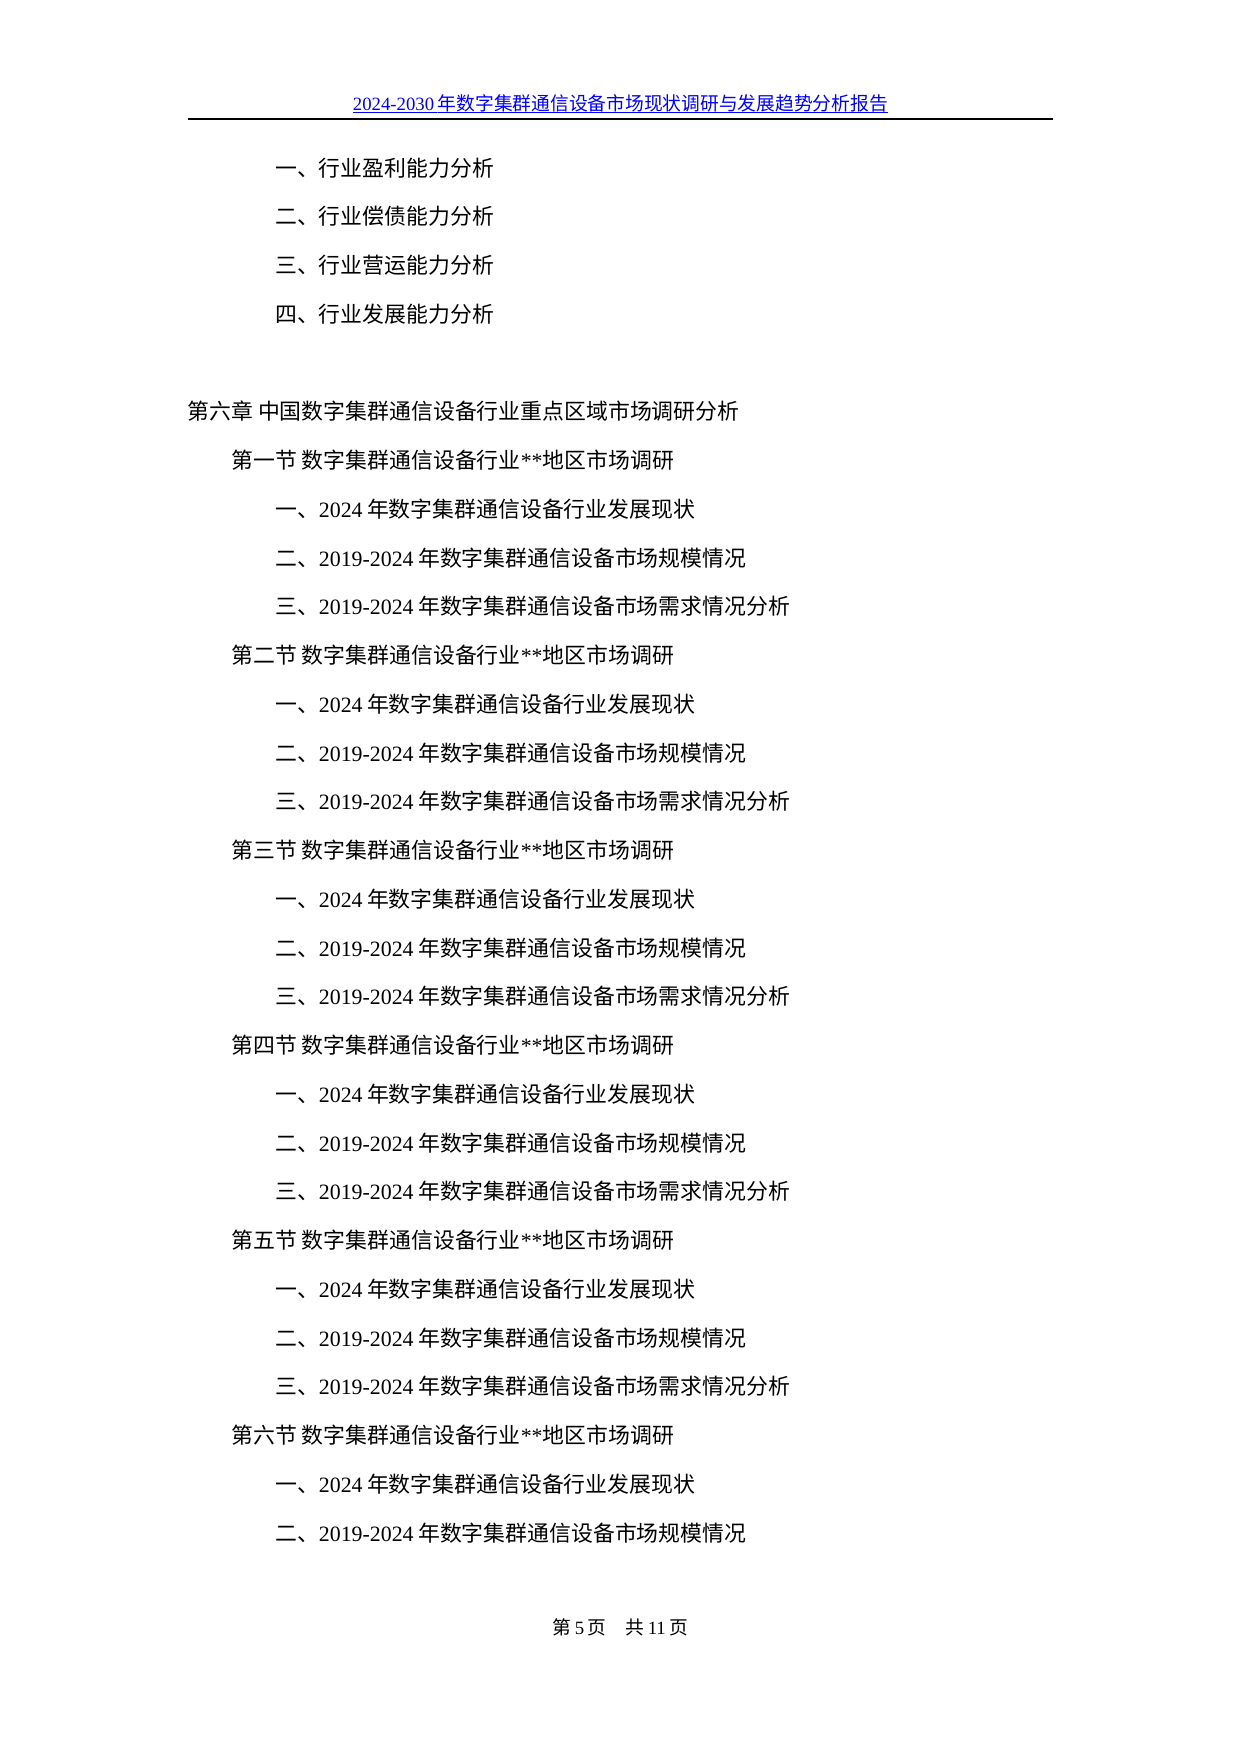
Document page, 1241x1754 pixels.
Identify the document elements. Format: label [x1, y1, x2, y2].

text [187, 150, 1053, 1548]
